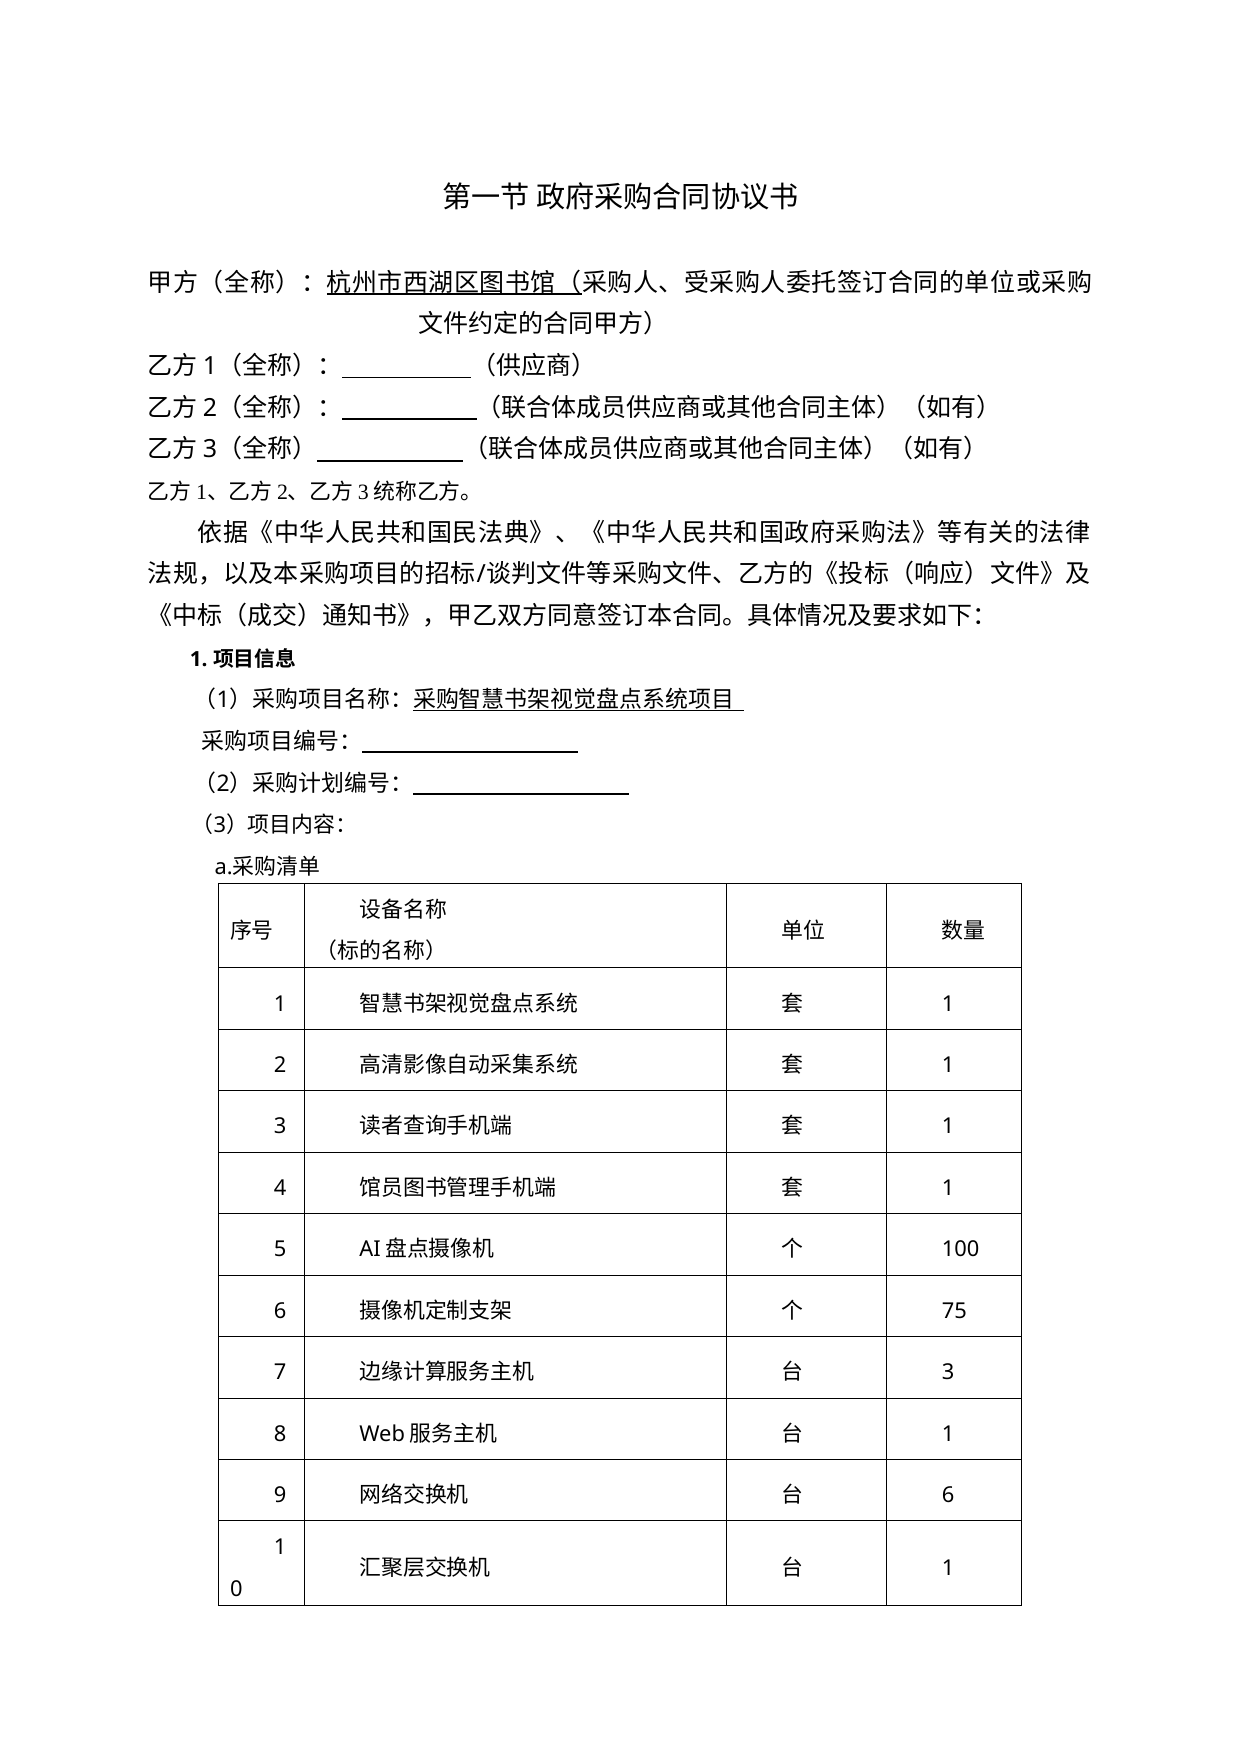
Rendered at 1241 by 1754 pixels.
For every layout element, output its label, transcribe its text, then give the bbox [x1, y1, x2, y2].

table_cell 个 [727, 1276, 886, 1336]
table_cell 网络交换机 [305, 1460, 726, 1520]
table_cell 1 [887, 1521, 1021, 1605]
table_cell 3 [219, 1091, 304, 1152]
table_header 设备名称 （标的名称） [305, 884, 726, 967]
table_cell 10 [219, 1521, 304, 1605]
text （3）项目内容： [148, 799, 1092, 841]
table_cell 读者查询手机端 [305, 1091, 726, 1152]
table_cell 1 [887, 1091, 1021, 1152]
table_cell Web服务主机 [305, 1399, 726, 1459]
table_cell AI盘点摄像机 [305, 1214, 726, 1274]
table_cell 1 [887, 1153, 1021, 1213]
table_cell 套 [727, 1153, 886, 1213]
table_cell 个 [727, 1214, 886, 1274]
table_cell 台 [727, 1337, 886, 1397]
text a.采购清单 [148, 841, 1092, 883]
table_cell 套 [727, 1030, 886, 1090]
table_cell 套 [727, 968, 886, 1029]
table_cell 75 [887, 1276, 1021, 1336]
table_cell 5 [219, 1214, 304, 1274]
subtitle 第一节 政府采购合同协议书 [148, 174, 1092, 216]
text 乙方2（全称）： （联合体成员供应商或其他合同主体）（如有） [148, 383, 1092, 424]
table_cell 台 [727, 1399, 886, 1459]
text 乙方3（全称） （联合体成员供应商或其他合同主体）（如有） [148, 424, 1092, 466]
table_cell 馆员图书管理手机端 [305, 1153, 726, 1213]
table_cell 台 [727, 1460, 886, 1520]
table_cell 3 [887, 1337, 1021, 1397]
text 乙方1、乙方2、乙方3统称乙方。 [148, 466, 1092, 508]
table_cell 高清影像自动采集系统 [305, 1030, 726, 1090]
table_header 序号 [219, 884, 304, 967]
table_cell 智慧书架视觉盘点系统 [305, 968, 726, 1029]
text 乙方1（全称）： （供应商） [148, 341, 1092, 383]
text （2）采购计划编号： [148, 758, 1092, 799]
table_cell 汇聚层交换机 [305, 1521, 726, 1605]
table_cell 4 [219, 1153, 304, 1213]
table_cell 边缘计算服务主机 [305, 1337, 726, 1397]
table_cell 摄像机定制支架 [305, 1276, 726, 1336]
list 采购项目编号： [148, 716, 1092, 758]
table_header 单位 [727, 884, 886, 967]
table_cell 1 [887, 1030, 1021, 1090]
table_cell 2 [219, 1030, 304, 1090]
list 采购项目名称：采购智慧书架视觉盘点系统项目 [148, 674, 1092, 716]
table_cell 台 [727, 1521, 886, 1605]
table_cell 套 [727, 1091, 886, 1152]
text 依据《中华人民共和国民法典》、《中华人民共和国政府采购法》等有关的法律法规，以及本采购项目的招标/谈判文件等采购文件、乙方的《投标（响应）文件》及《中标（成交）通知书》，甲乙双方同意签订本合同。具体情况及要求如下： [148, 508, 1092, 633]
table_cell 1 [887, 968, 1021, 1029]
table_cell 8 [219, 1399, 304, 1459]
table_cell 100 [887, 1214, 1021, 1274]
table_header 数量 [887, 884, 1021, 967]
table_cell 6 [219, 1276, 304, 1336]
text 甲方（全称）：杭州市西湖区图书馆（采购人、受采购人委托签订合同的单位或采购 文件约定的合同甲方） [148, 258, 1092, 341]
table_cell 9 [219, 1460, 304, 1520]
list 项目信息 [148, 633, 1092, 674]
table_cell 6 [887, 1460, 1021, 1520]
table_cell 1 [887, 1399, 1021, 1459]
table_cell 7 [219, 1337, 304, 1397]
table_cell 1 [219, 968, 304, 1029]
